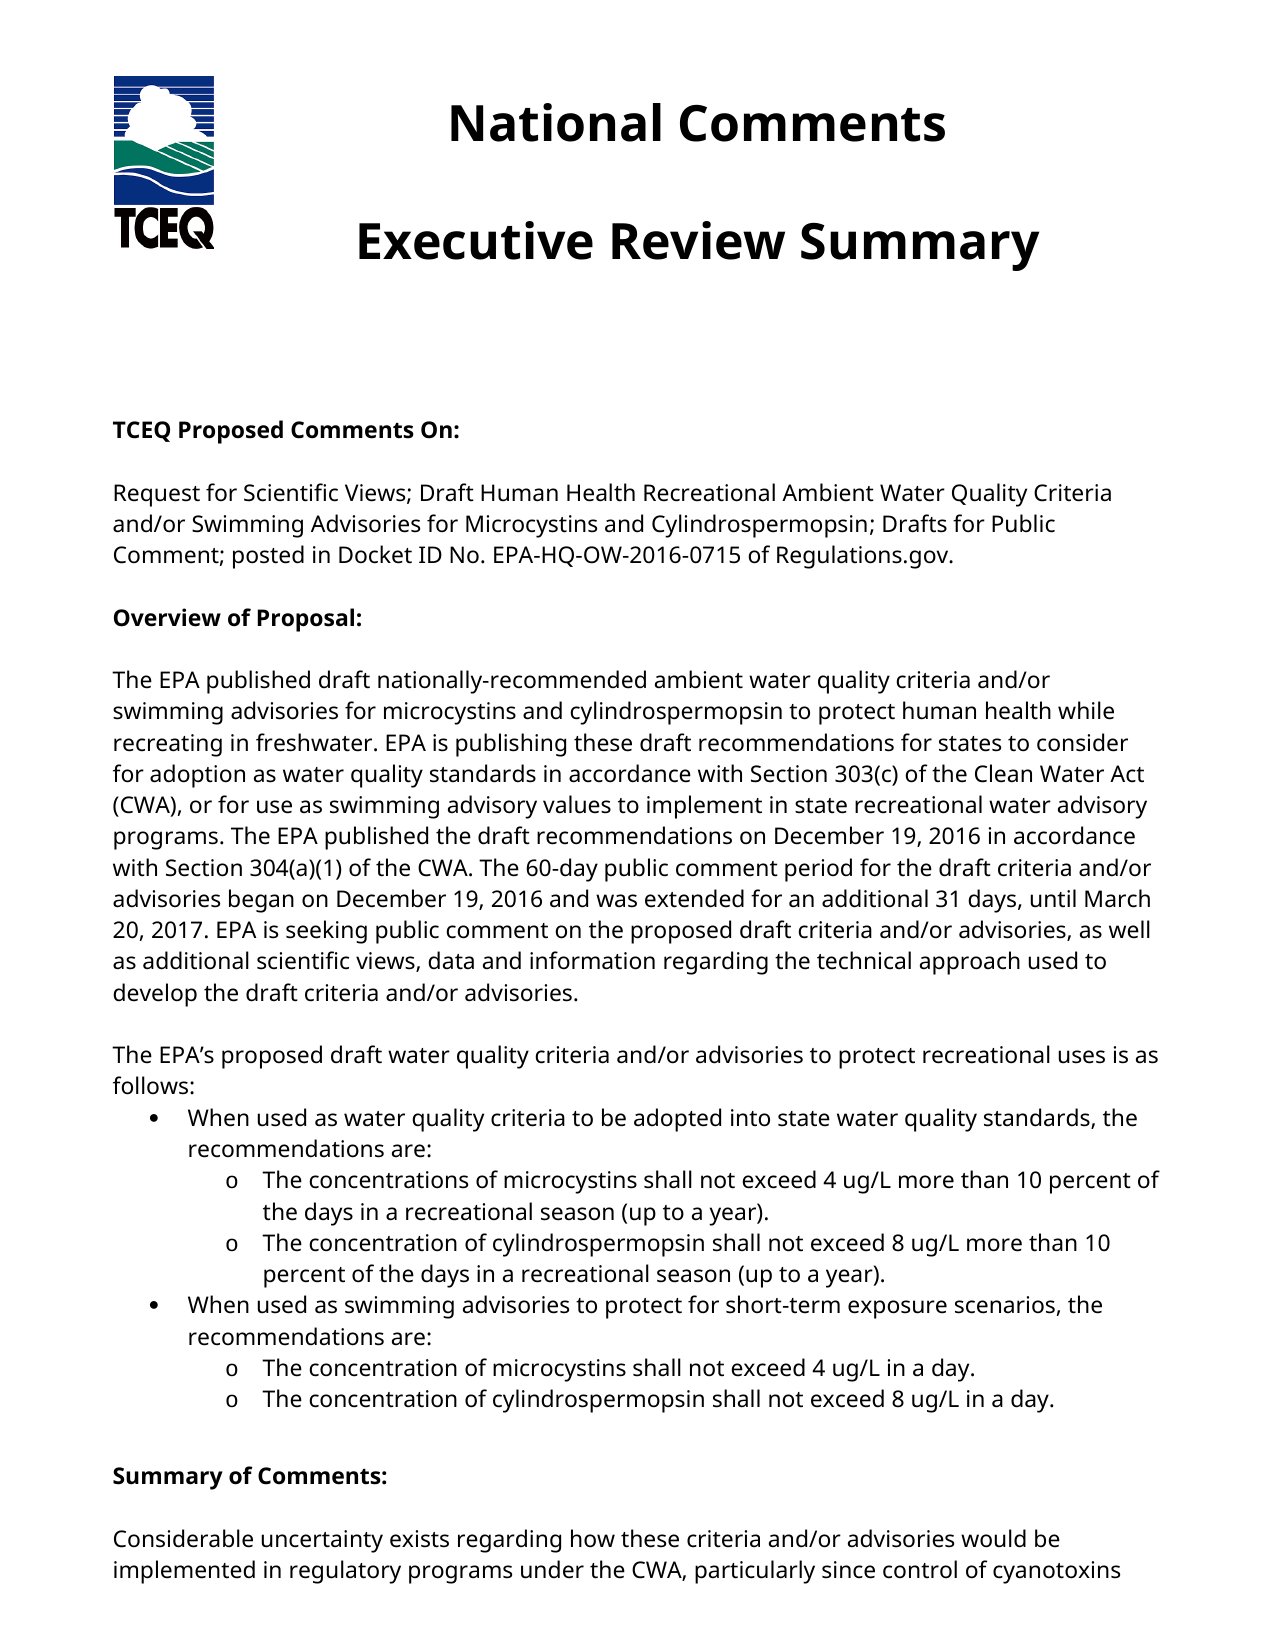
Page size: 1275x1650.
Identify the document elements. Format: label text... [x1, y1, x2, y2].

list When used as swimming advisories to protect for short-term exposure scenarios, the recommendations are: [150, 1289, 1162, 1352]
text Summary of Comments: [112, 1460, 1162, 1492]
text Request for Scientific Views; Draft Human Health Recreational Ambient Water Quality Criteria and/or Swimming Advisories for Microcystins and Cylindrospermopsin; Drafts for Public Comment; posted in Docket ID No. EPA-HQ-OW-2016-0715 of Regulations.gov. [112, 477, 1162, 570]
text TCEQ Proposed Comments On: [112, 414, 1162, 445]
text The EPA’s proposed draft water quality criteria and/or advisories to protect recreational uses is as follows: [112, 1039, 1162, 1102]
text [112, 1523, 1162, 1585]
list The concentrations of microcystins shall not exceed 4 ug/L more than 10 percent of the days in a recreational season (up to a year). [225, 1164, 1162, 1227]
list The concentration of cylindrospermopsin shall not exceed 8 ug/L in a day. [225, 1383, 1162, 1414]
text The EPA published draft nationally-recommended ambient water quality criteria and/or swimming advisories for microcystins and cylindrospermopsin to protect human health while recreating in freshwater. EPA is publishing these draft recommendations for states to consider for adoption as water quality standards in accordance with Section 303(c) of the Clean Water Act (CWA), or for use as swimming advisory values to implement in state recreational water advisory programs. The EPA published the draft recommendations on December 19, 2016 in accordance with Section 304(a)(1) of the CWA. The 60-day public comment period for the draft criteria and/or advisories began on December 19, 2016 and was extended for an additional 31 days, until March 20, 2017. EPA is seeking public comment on the proposed draft criteria and/or advisories, as well as additional scientific views, data and information regarding the technical approach used to develop the draft criteria and/or advisories. [112, 664, 1162, 1008]
list When used as water quality criteria to be adopted into state water quality standards, the recommendations are: [150, 1102, 1162, 1164]
list The concentration of cylindrospermopsin shall not exceed 8 ug/L more than 10 percent of the days in a recreational season (up to a year). [225, 1227, 1162, 1289]
subtitle National Comments [214, 87, 1162, 156]
picture [112, 75, 214, 250]
list The concentration of microcystins shall not exceed 4 ug/L in a day. [225, 1352, 1162, 1383]
subtitle Executive Review Summary [112, 206, 1162, 274]
text Overview of Proposal: [112, 602, 1162, 633]
